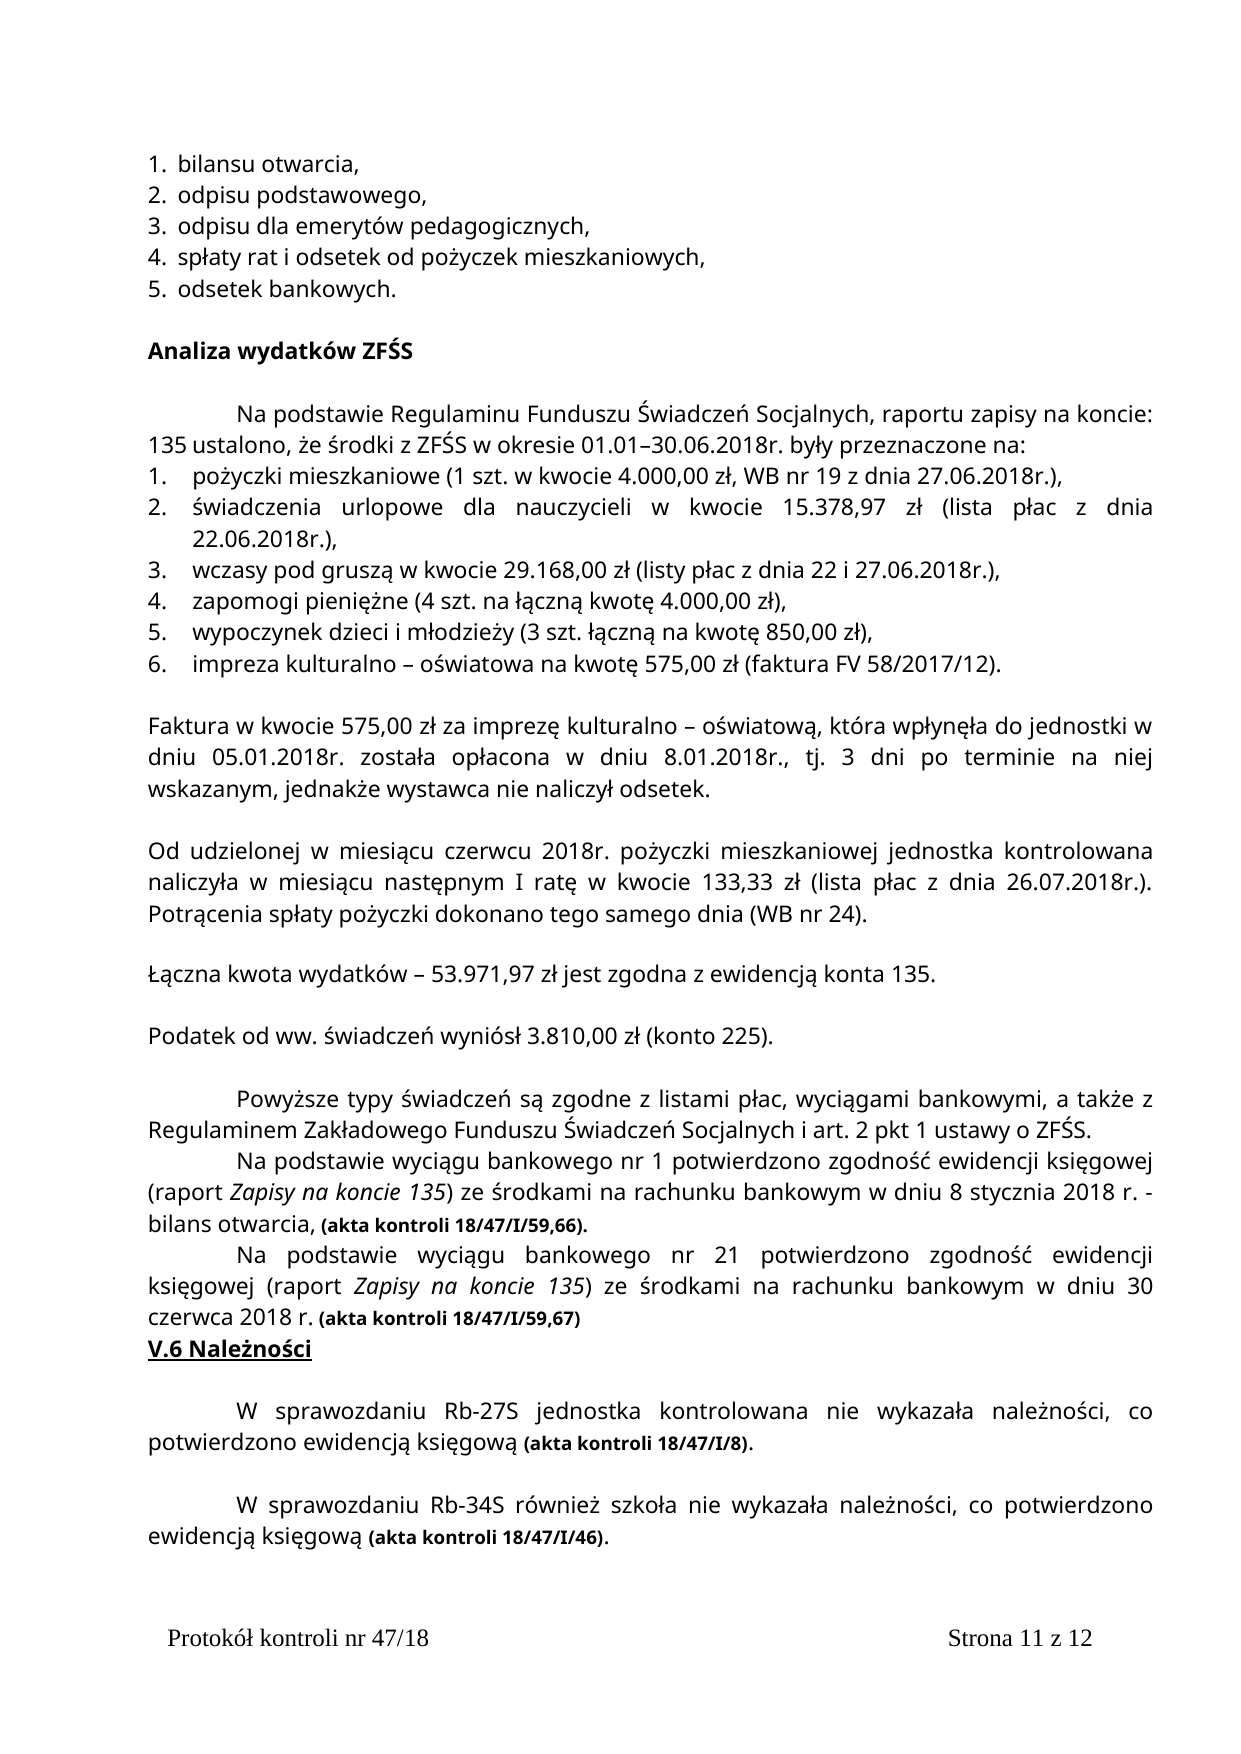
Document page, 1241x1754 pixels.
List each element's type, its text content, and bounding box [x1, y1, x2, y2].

list wypoczynek dzieci i młodzieży (3 szt. łączną na kwotę 850,00 zł), [148, 616, 1154, 648]
list bilansu otwarcia, [148, 148, 1154, 179]
list odsetek bankowych. [148, 273, 1154, 304]
text Na podstawie Regulaminu Funduszu Świadczeń Socjalnych, raportu zapisy na koncie: 135 ustalono, że środki z ZFŚS w okresie 01.01–30.06.2018r. były przeznaczone na: [148, 398, 1154, 460]
text W sprawozdaniu Rb-34S również szkoła nie wykazała należności, co potwierdzono ewidencją księgową (akta kontroli 18/47/I/46). [148, 1489, 1154, 1551]
text Faktura w kwocie 575,00 zł za imprezę kulturalno – oświatową, która wpłynęła do jednostki w dniu 05.01.2018r. została opłacona w dniu 8.01.2018r., tj. 3 dni po terminie na niej wskazanym, jednakże wystawca nie naliczył odsetek. [148, 710, 1154, 804]
list wczasy pod gruszą w kwocie 29.168,00 zł (listy płac z dnia 22 i 27.06.2018r.), [148, 554, 1154, 585]
text Od udzielonej w miesiącu czerwcu 2018r. pożyczki mieszkaniowej jednostka kontrolowana naliczyła w miesiącu następnym I ratę w kwocie 133,33 zł (lista płac z dnia 26.07.2018r.). Potrącenia spłaty pożyczki dokonano tego samego dnia (WB nr 24). [148, 835, 1154, 929]
list impreza kulturalno – oświatowa na kwotę 575,00 zł (faktura FV 58/2017/12). [148, 648, 1154, 679]
list odpisu podstawowego, [148, 179, 1154, 210]
list spłaty rat i odsetek od pożyczek mieszkaniowych, [148, 241, 1154, 273]
text Podatek od ww. świadczeń wyniósł 3.810,00 zł (konto 225). [148, 1020, 1154, 1051]
list odpisu dla emerytów pedagogicznych, [148, 210, 1154, 241]
text Na podstawie wyciągu bankowego nr 1 potwierdzono zgodność ewidencji księgowej (raport Zapisy na koncie 135) ze środkami na rachunku bankowym w dniu 8 stycznia 2018 r. - bilans otwarcia, (akta kontroli 18/47/I/59,66). [148, 1145, 1154, 1239]
text Analiza wydatków ZFŚS [148, 335, 1154, 366]
text Na podstawie wyciągu bankowego nr 21 potwierdzono zgodność ewidencji księgowej (raport Zapisy na koncie 135) ze środkami na rachunku bankowym w dniu 30 czerwca 2018 r. (akta kontroli 18/47/I/59,67) [148, 1239, 1154, 1333]
text W sprawozdaniu Rb-27S jednostka kontrolowana nie wykazała należności, co potwierdzono ewidencją księgową (akta kontroli 18/47/I/8). [148, 1395, 1154, 1458]
list świadczenia urlopowe dla nauczycieli w kwocie 15.378,97 zł (lista płac z dnia 22.06.2018r.), [148, 491, 1154, 554]
list zapomogi pieniężne (4 szt. na łączną kwotę 4.000,00 zł), [148, 585, 1154, 616]
list pożyczki mieszkaniowe (1 szt. w kwocie 4.000,00 zł, WB nr 19 z dnia 27.06.2018r.), [148, 460, 1154, 491]
text Łączna kwota wydatków – 53.971,97 zł jest zgodna z ewidencją konta 135. [148, 958, 1154, 989]
text V.6 Należności [148, 1333, 1154, 1364]
text Powyższe typy świadczeń są zgodne z listami płac, wyciągami bankowymi, a także z Regulaminem Zakładowego Funduszu Świadczeń Socjalnych i art. 2 pkt 1 ustawy o ZFŚS. [148, 1083, 1154, 1145]
